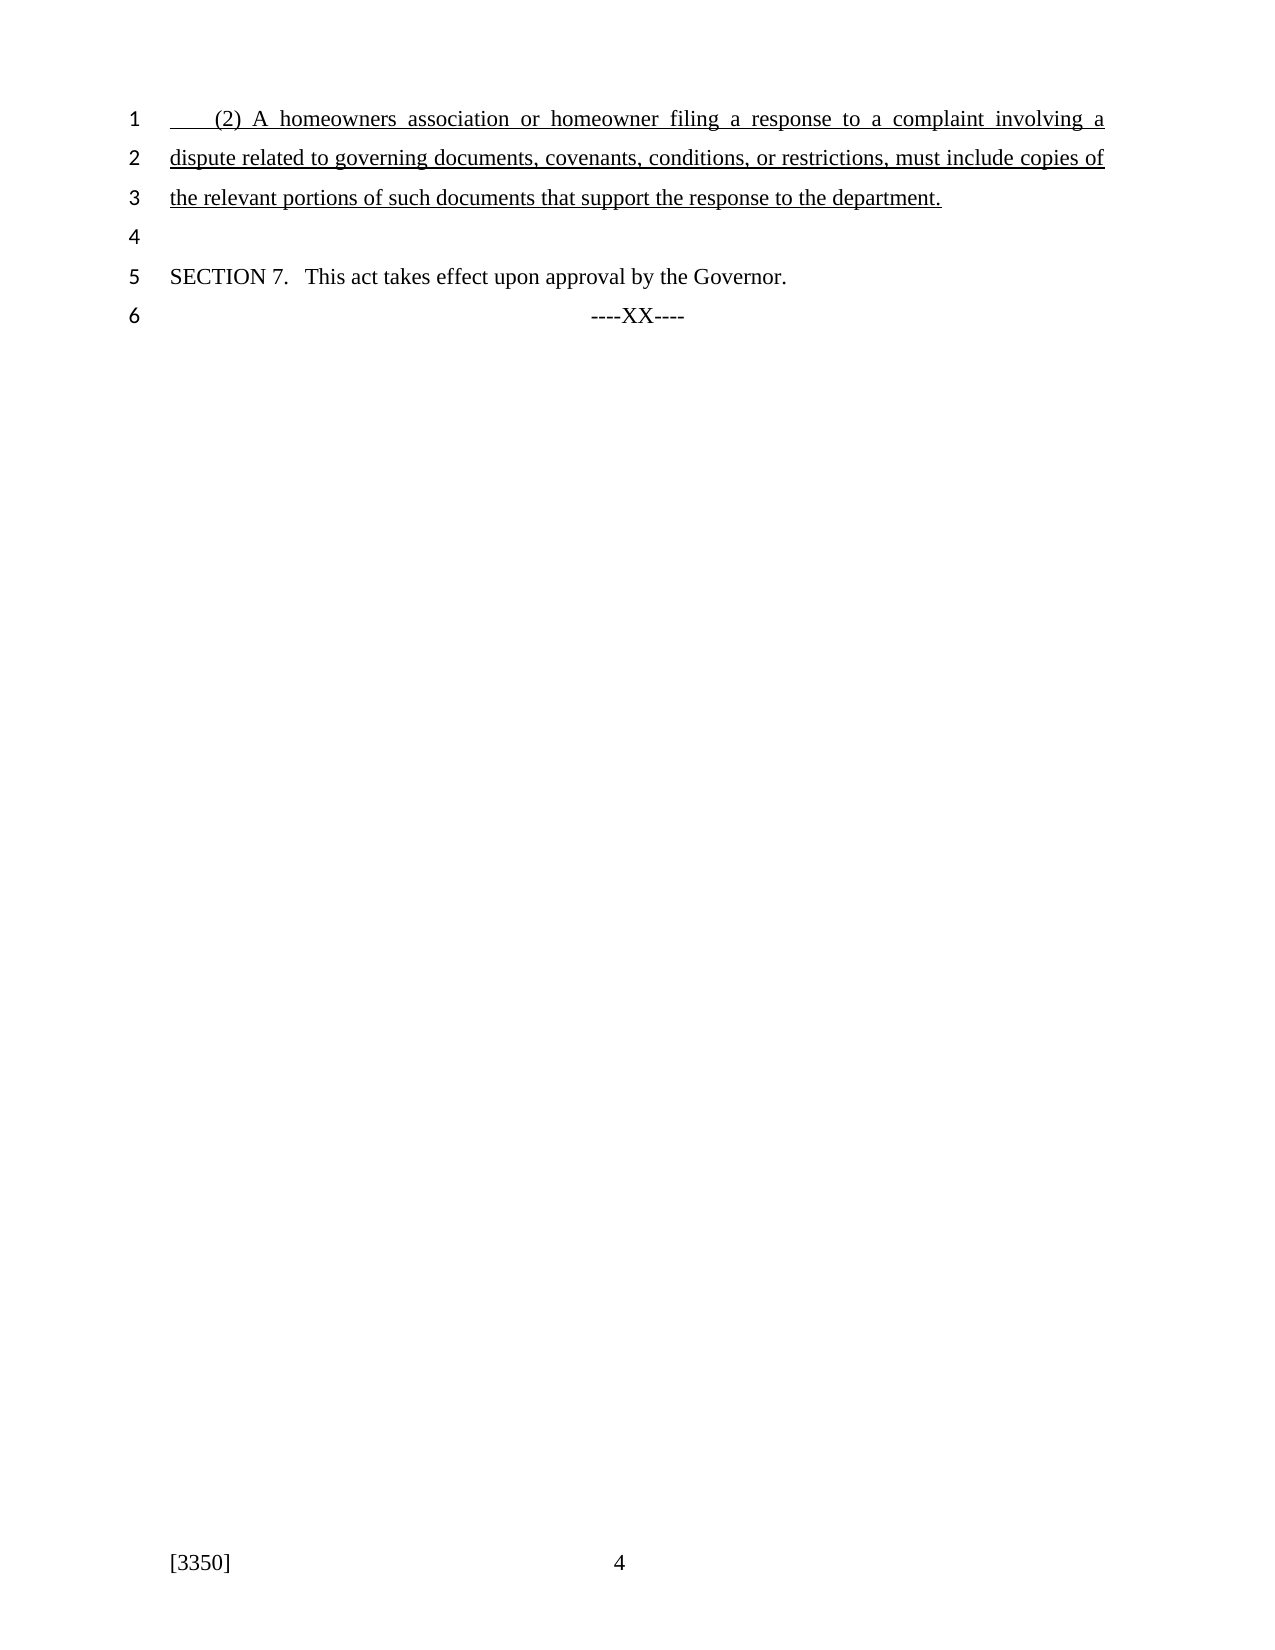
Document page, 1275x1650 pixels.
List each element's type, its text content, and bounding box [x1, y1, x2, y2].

text ----XX---- [169, 302, 1106, 329]
text (2) A homeowners association or homeowner filing a response to a complaint involving a dispute related to governing documents, covenants, conditions, or restrictions, must include copies of the relevant portions of such documents that support the response to the department. [169, 105, 1106, 210]
text SECTION 7. This act takes effect upon approval by the Governor. [169, 263, 1106, 289]
